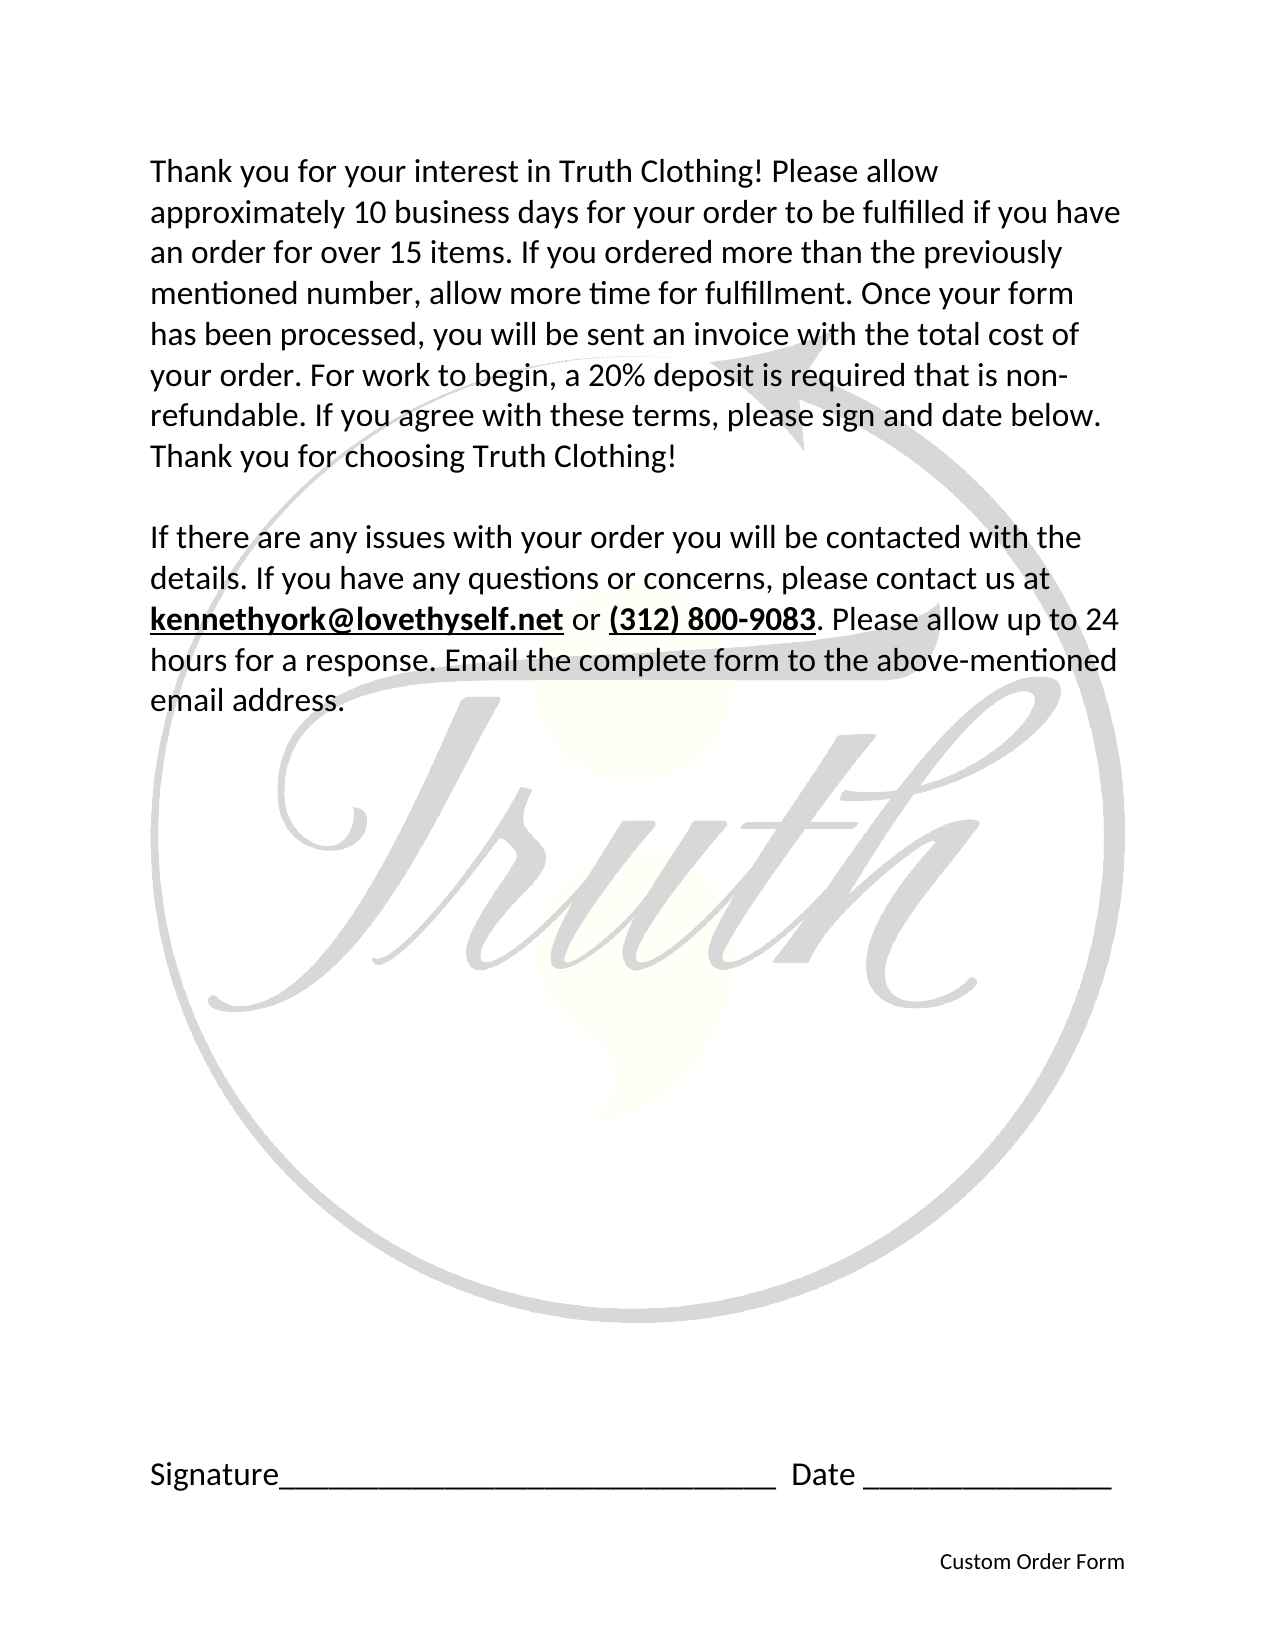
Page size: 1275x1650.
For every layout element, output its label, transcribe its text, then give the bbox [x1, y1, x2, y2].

text Signature______________________________ Date _______________ [150, 1453, 1125, 1494]
text Thank you for your interest in Truth Clothing! Please allow approximately 10 business days for your order to be fulfilled if you have an order for over 15 items. If you ordered more than the previously mentioned number, allow more time for fulfillment. Once your form has been processed, you will be sent an invoice with the total cost of your order. For work to begin, a 20% deposit is required that is non-refundable. If you agree with these terms, please sign and date below. Thank you for choosing Truth Clothing! [150, 150, 1125, 476]
text kennethyork@lovethyself.net or (312) 800-9083. Please allow up to 24 hours for a response. Email the complete form to the above-mentioned email address. [150, 598, 1125, 720]
text If there are any issues with your order you will be contacted with the details. If you have any questions or concerns, please contact us at [150, 517, 1125, 598]
